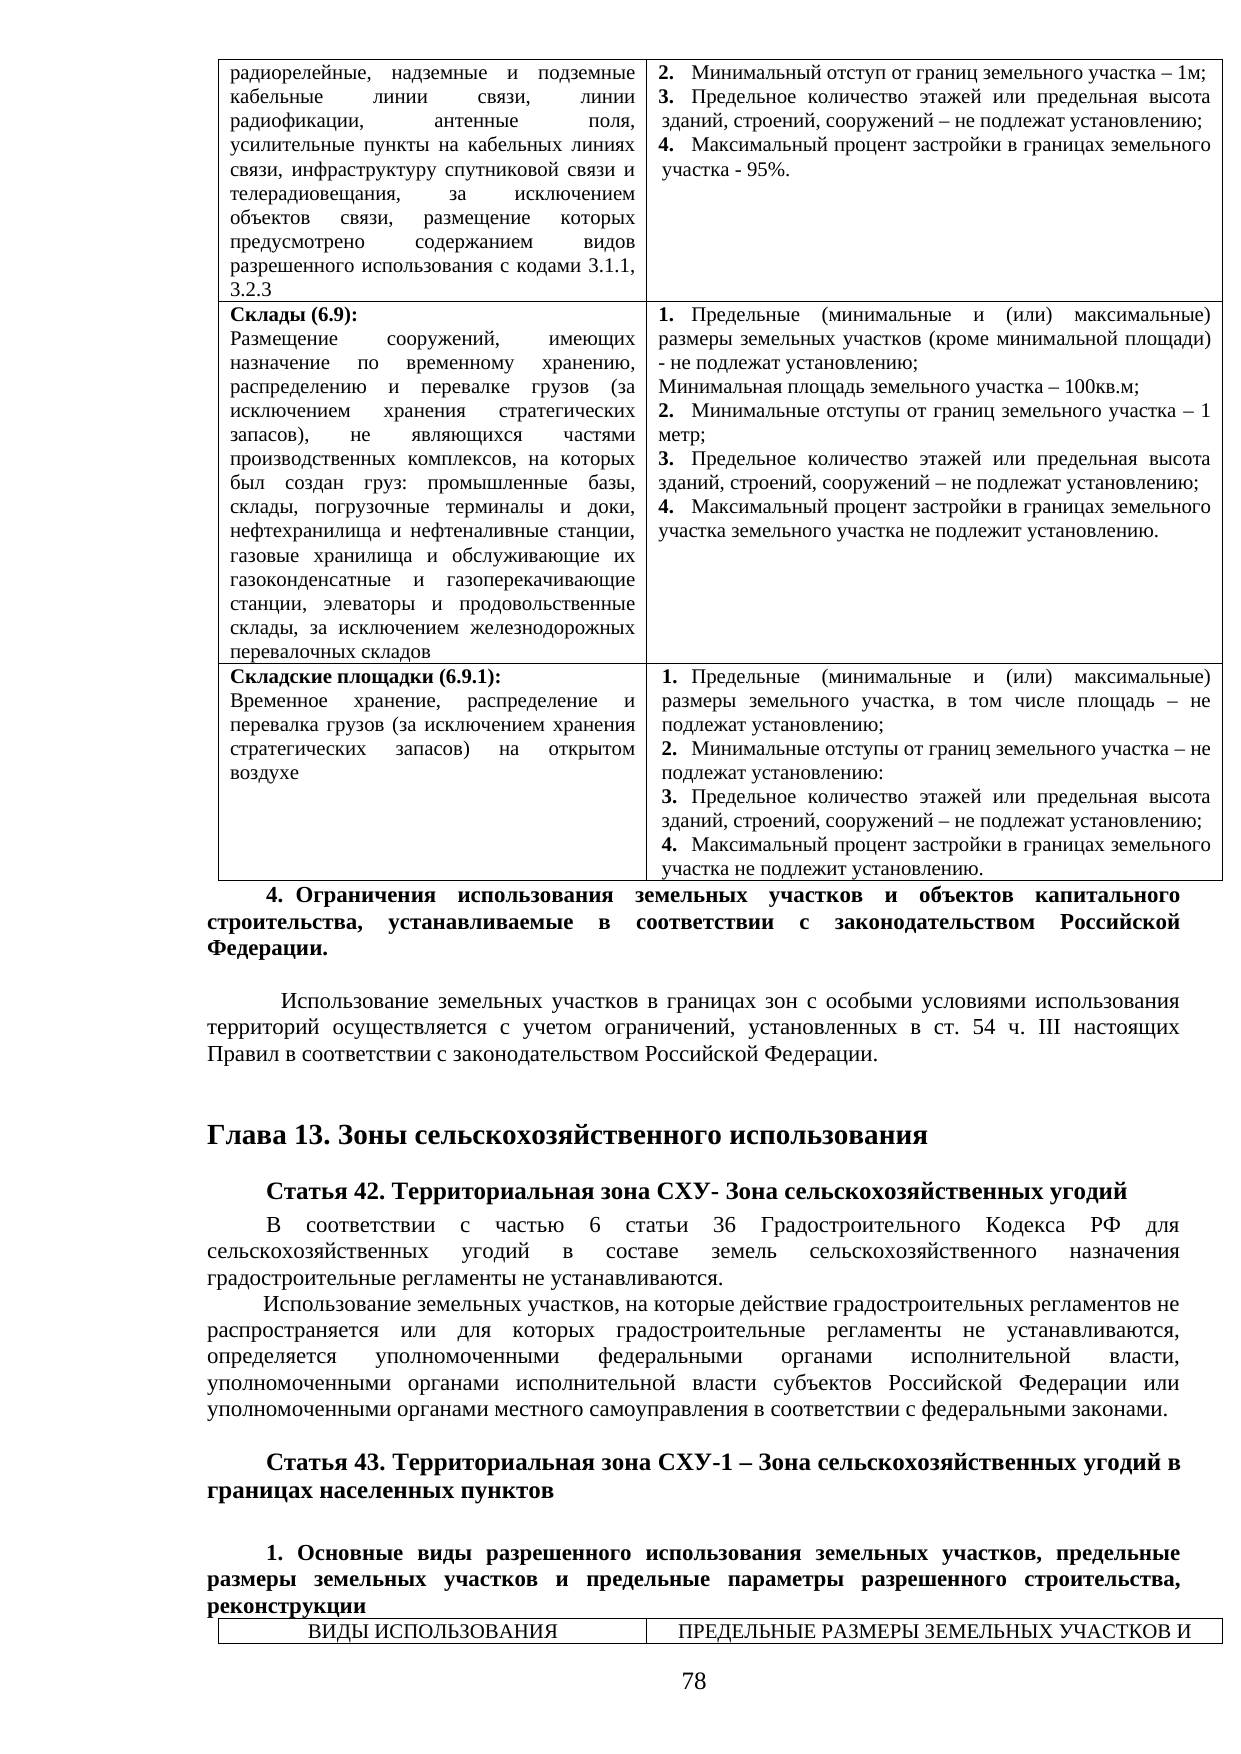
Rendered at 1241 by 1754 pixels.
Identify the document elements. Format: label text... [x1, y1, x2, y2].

subtitle Статья 42. Территориальная зона СХУ- Зона сельскохозяйственных угодий [207, 1176, 1181, 1204]
table_cell Склады (6.9): Размещение сооружений, имеющих назначение по временному хранению, распределению и перевалке грузов (за исключением хранения стратегических запасов), не являющихся частями производственных комплексов, на которых был создан груз: промышленные базы, склады, погрузочные терминалы и доки, нефтехранилища и нефтеналивные станции, газовые хранилища и обслуживающие их газоконденсатные и газоперекачивающие станции, элеваторы и продовольственные склады, за исключением железнодорожных перевалочных складов [219, 302, 646, 663]
subtitle Глава 13. Зоны сельскохозяйственного использования [207, 1117, 1181, 1151]
text Использование земельных участков, на которые действие градостроительных регламентов не распространяется или для которых градостроительные регламенты не устанавливаются, определяется уполномоченными федеральными органами исполнительной власти, уполномоченными органами исполнительной власти субъектов Российской Федерации или уполномоченными органами местного самоуправления в соответствии с федеральными законами. [207, 1290, 1181, 1422]
text Использование земельных участков в границах зон с особыми условиями использования территорий осуществляется с учетом ограничений, установленных в ст. 54 ч. III настоящих Правил в соответствии с законодательством Российской Федерации. [207, 987, 1181, 1066]
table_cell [647, 60, 1222, 301]
text 4. Ограничения использования земельных участков и объектов капитального строительства, устанавливаемые в соответствии с законодательством Российской Федерации. [207, 881, 1181, 961]
text В соответствии с частью 6 статьи 36 Градостроительного Кодекса РФ для сельскохозяйственных угодий в составе земель сельскохозяйственного назначения градостроительные регламенты не устанавливаются. [207, 1211, 1181, 1290]
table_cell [219, 60, 646, 301]
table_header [647, 1619, 1222, 1643]
table_cell Предельные (минимальные и (или) максимальные) размеры земельных участков (кроме минимальной площади) - не подлежат установлению; Минимальная площадь земельного участка – 100кв.м; Минимальные отступы от границ земельного участка – 1 метр; Предельное количество этажей или предельная высота зданий, строений, сооружений – не подлежат установлению; Максимальный процент застройки в границах земельного участка земельного участка не подлежит установлению. [647, 302, 1222, 663]
table_header ВИДЫ ИСПОЛЬЗОВАНИЯ [219, 1619, 646, 1643]
text 1. Основные виды разрешенного использования земельных участков, предельные размеры земельных участков и предельные параметры разрешенного строительства, реконструкции [207, 1539, 1181, 1618]
text Статья 43. Территориальная зона СХУ-1 – Зона сельскохозяйственных угодий в границах населенных пунктов [207, 1447, 1181, 1504]
table_cell Предельные (минимальные и (или) максимальные) размеры земельного участка, в том числе площадь – не подлежат установлению; Минимальные отступы от границ земельного участка – не подлежат установлению: Предельное количество этажей или предельная высота зданий, строений, сооружений – не подлежат установлению; Максимальный процент застройки в границах земельного участка не подлежит установлению. [647, 664, 1222, 880]
table_cell Складские площадки (6.9.1): Временное хранение, распределение и перевалка грузов (за исключением хранения стратегических запасов) на открытом воздухе [219, 664, 646, 880]
